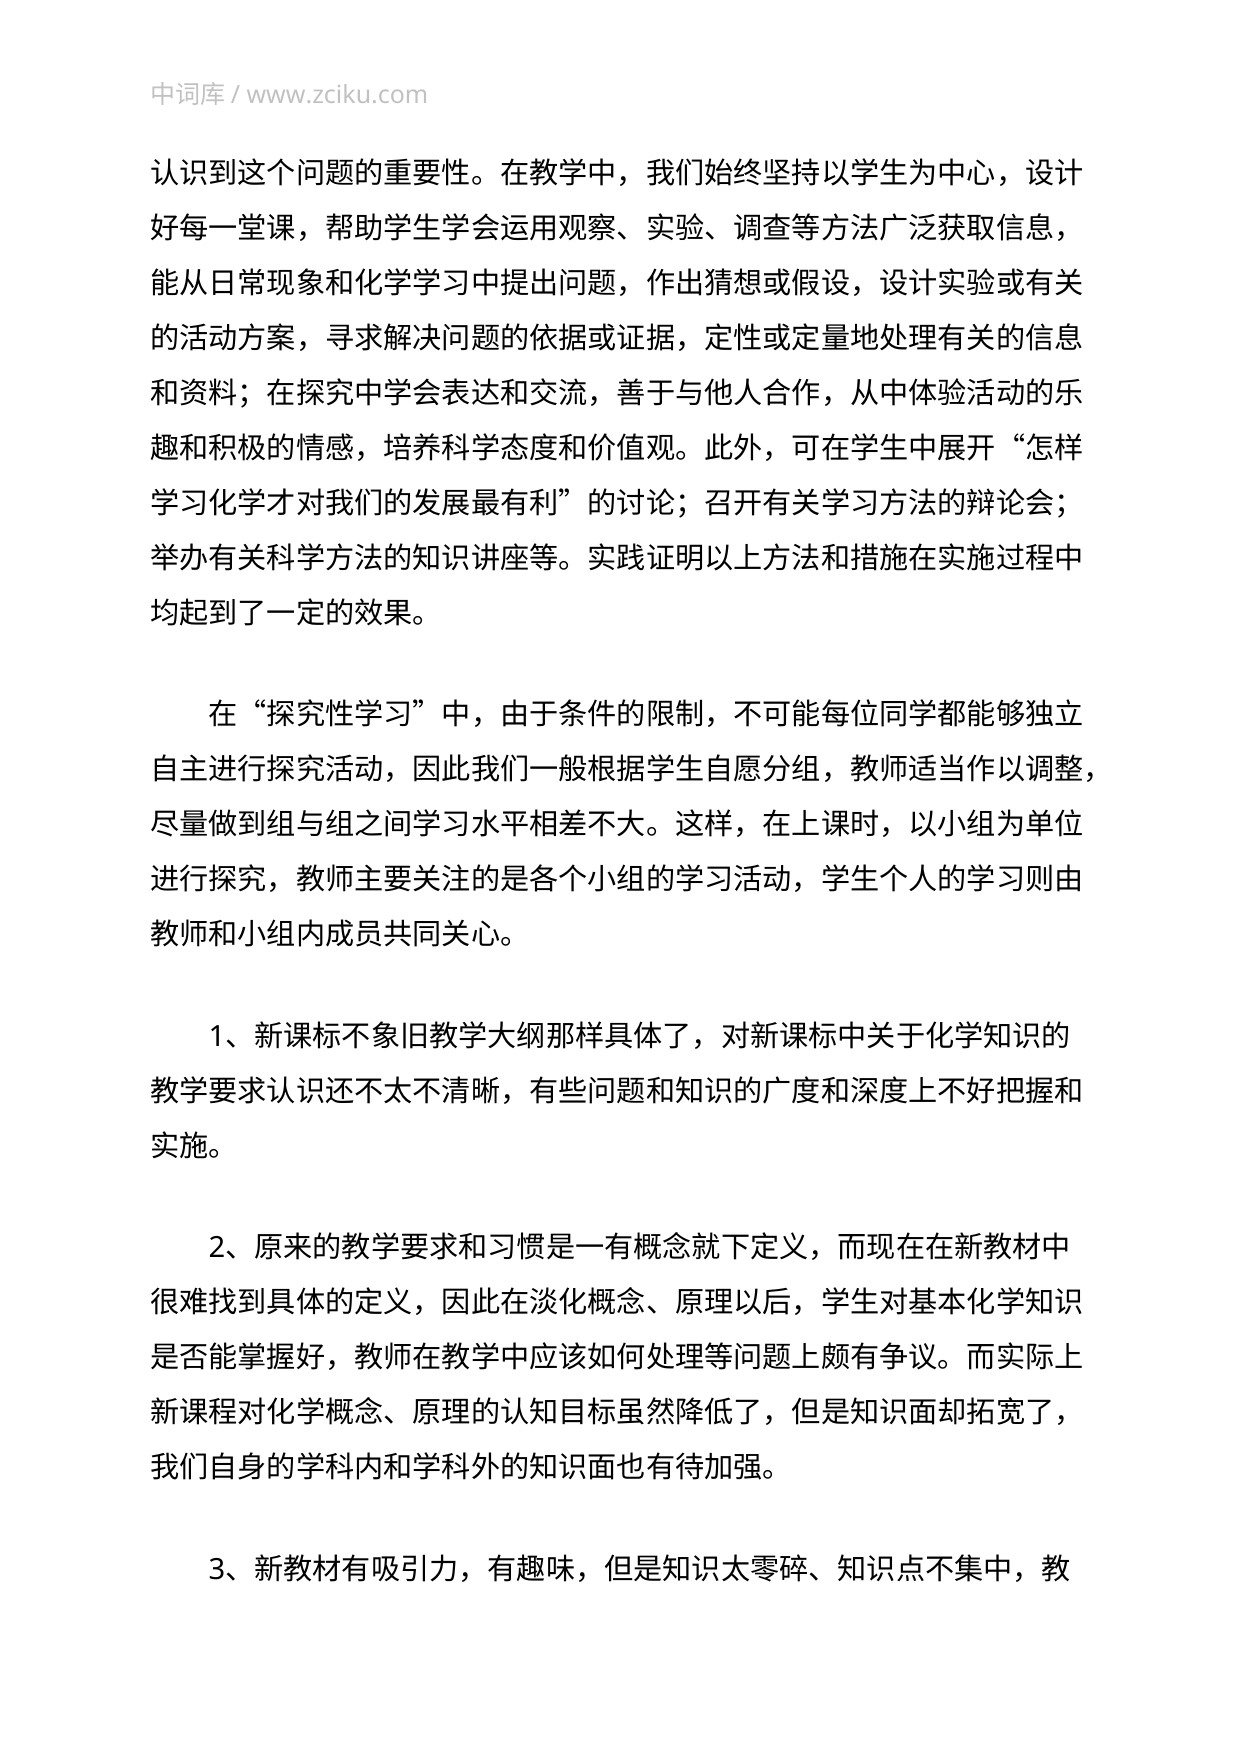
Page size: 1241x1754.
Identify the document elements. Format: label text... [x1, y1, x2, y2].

text 2、原来的教学要求和习惯是一有概念就下定义，而现在在新教材中很难找到具体的定义，因此在淡化概念、原理以后，学生对基本化学知识是否能掌握好，教师在教学中应该如何处理等问题上颇有争议。而实际上新课程对化学概念、原理的认知目标虽然降低了，但是知识面却拓宽了，我们自身的学科内和学科外的知识面也有待加强。 [150, 1224, 1090, 1486]
text 1、新课标不象旧教学大纲那样具体了，对新课标中关于化学知识的教学要求认识还不太不清晰，有些问题和知识的广度和深度上不好把握和实施。 [150, 1012, 1090, 1164]
text 在“探究性学习”中，由于条件的限制，不可能每位同学都能够独立自主进行探究活动，因此我们一般根据学生自愿分组，教师适当作以调整，尽量做到组与组之间学习水平相差不大。这样，在上课时，以小组为单位进行探究，教师主要关注的是各个小组的学习活动，学生个人的学习则由教师和小组内成员共同关心。 [150, 691, 1090, 953]
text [150, 1545, 1090, 1588]
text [150, 150, 1090, 631]
